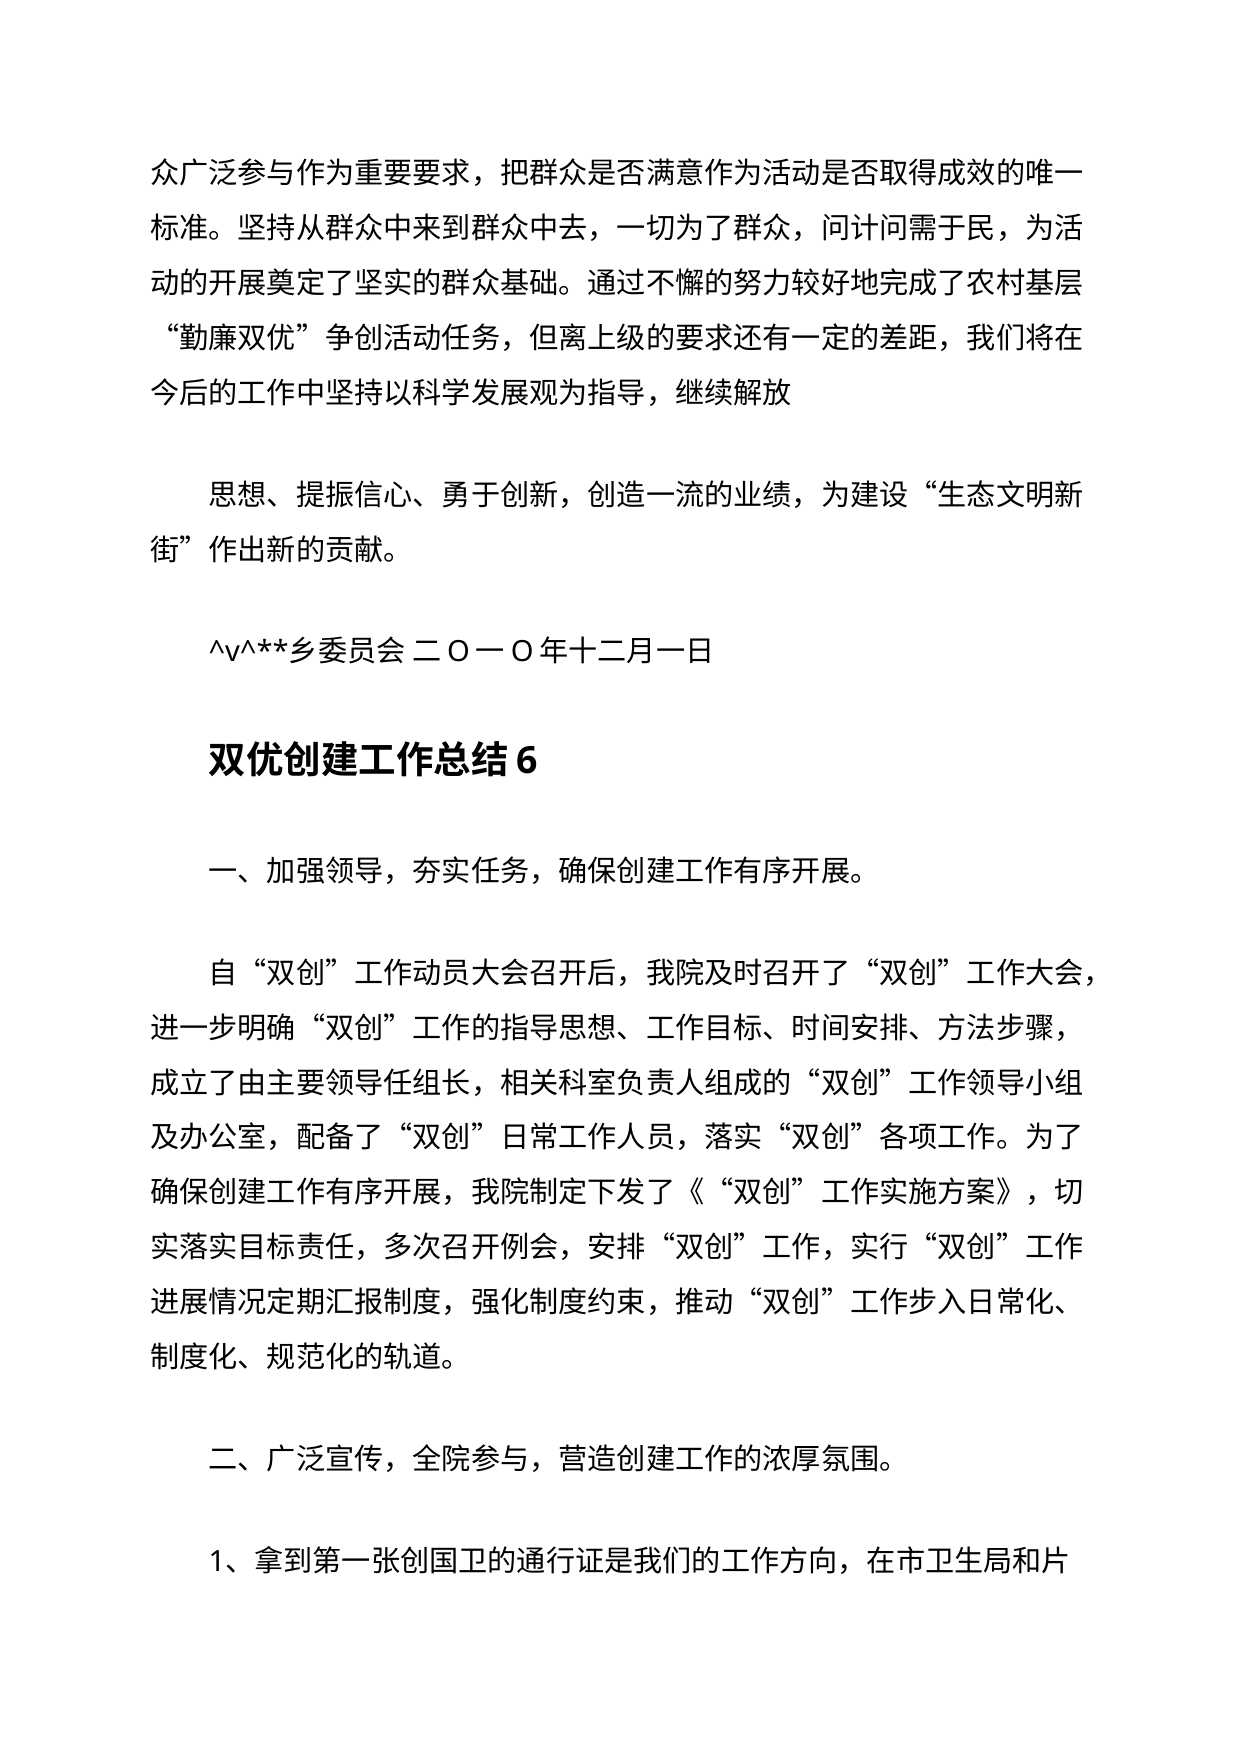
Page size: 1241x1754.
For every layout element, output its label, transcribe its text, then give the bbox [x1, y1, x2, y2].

text ^v^**乡委员会 二O一O年十二月一日 [150, 628, 1090, 670]
text 思想、提振信心、勇于创新，创造一流的业绩，为建设“生态文明新街”作出新的贡献。 [150, 471, 1090, 568]
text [150, 1537, 1090, 1579]
text 自“双创”工作动员大会召开后，我院及时召开了“双创”工作大会，进一步明确“双创”工作的指导思想、工作目标、时间安排、方法步骤，成立了由主要领导任组长，相关科室负责人组成的“双创”工作领导小组及办公室，配备了“双创”日常工作人员，落实“双创”各项工作。为了确保创建工作有序开展，我院制定下发了《“双创”工作实施方案》，切实落实目标责任，多次召开例会，安排“双创”工作，实行“双创”工作进展情况定期汇报制度，强化制度约束，推动“双创”工作步入日常化、制度化、规范化的轨道。 [150, 949, 1090, 1376]
text 一、加强领导，夯实任务，确保创建工作有序开展。 [150, 848, 1090, 890]
text 二、广泛宣传，全院参与，营造创建工作的浓厚氛围。 [150, 1435, 1090, 1478]
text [150, 150, 1090, 412]
text 双优创建工作总结6 [150, 730, 1090, 784]
